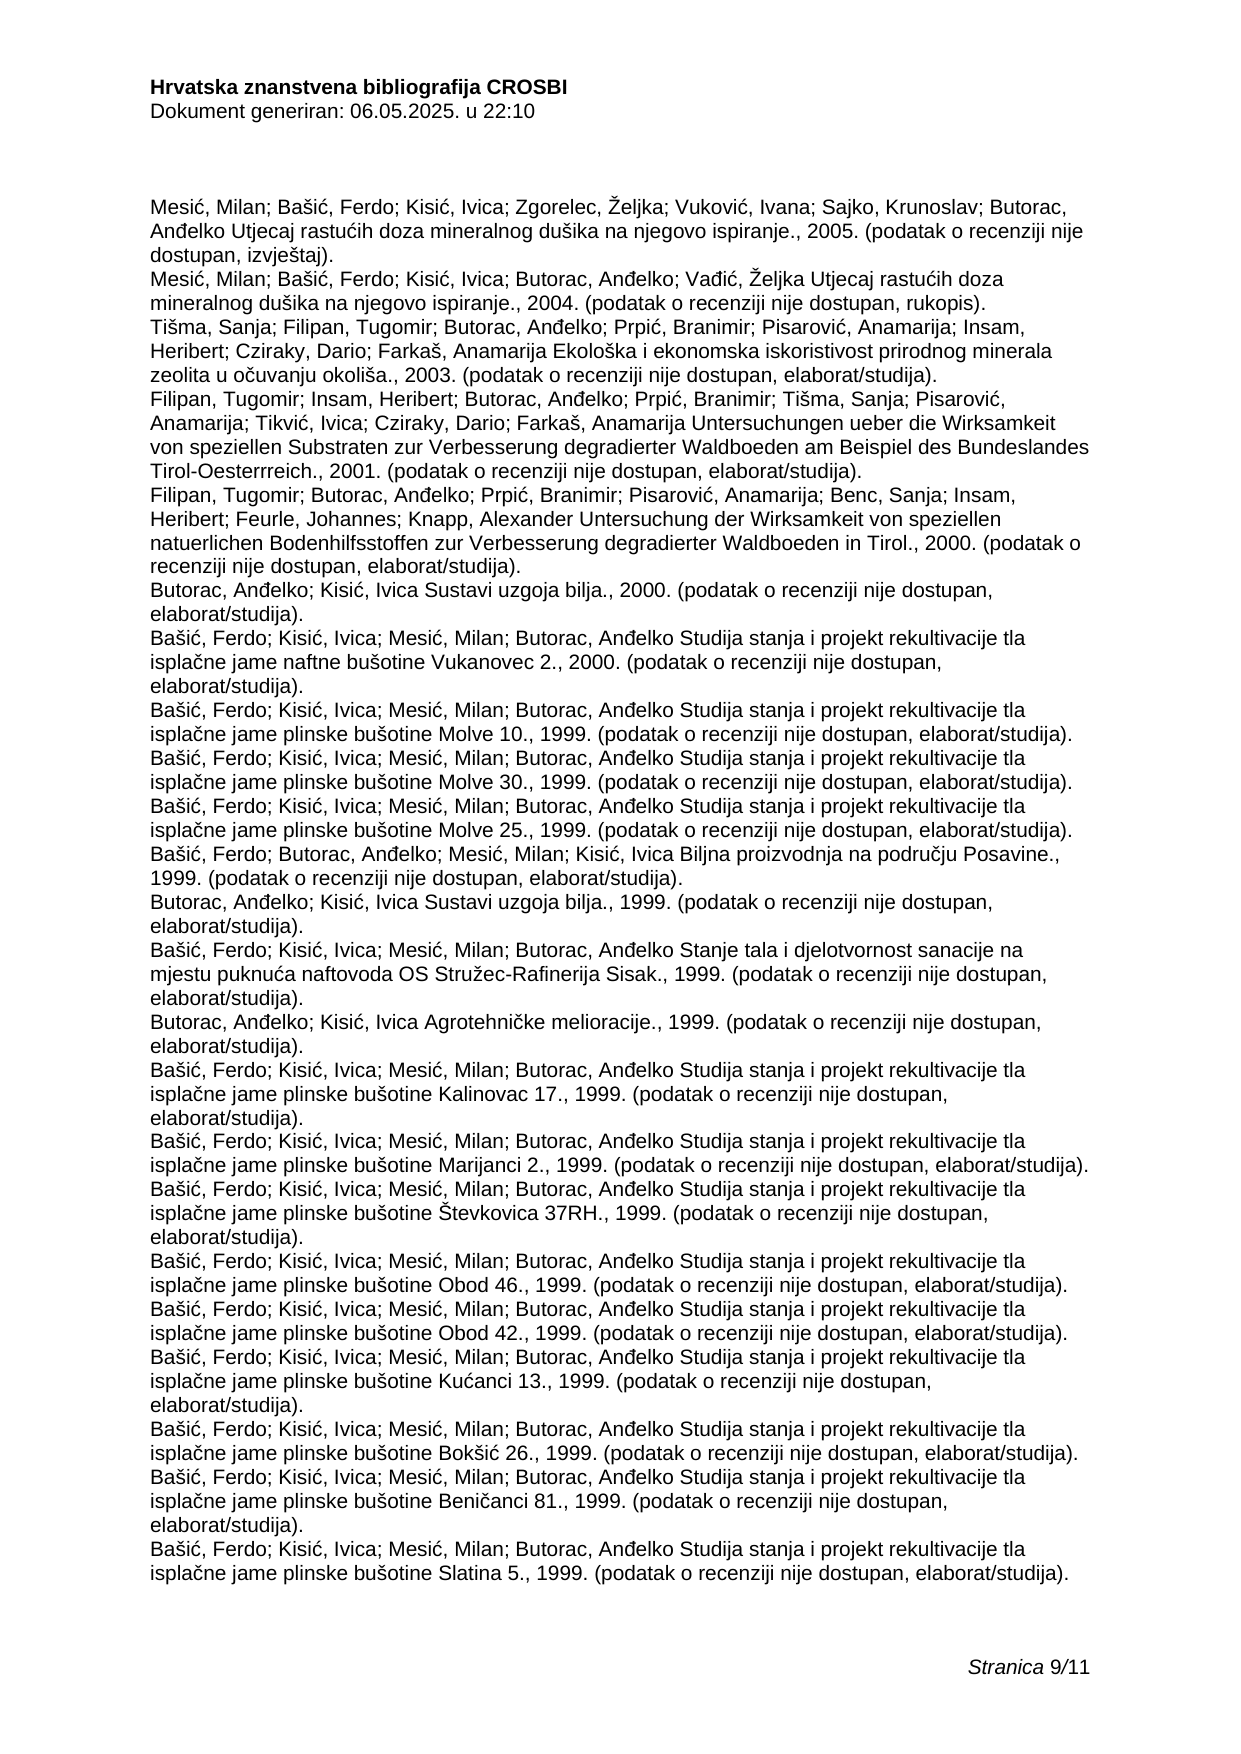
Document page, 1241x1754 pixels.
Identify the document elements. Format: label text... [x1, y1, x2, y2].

text Bašić, Ferdo; Kisić, Ivica; Mesić, Milan; Butorac, Anđelko [150, 626, 1090, 698]
text Butorac, Anđelko; Kisić, Ivica [150, 1009, 1090, 1057]
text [150, 1537, 1090, 1584]
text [150, 1417, 1090, 1465]
text Bašić, Ferdo; Kisić, Ivica; Mesić, Milan; Butorac, Anđelko [150, 746, 1090, 794]
text Bašić, Ferdo; Butorac, Anđelko; Mesić, Milan; Kisić, Ivica [150, 842, 1090, 890]
text Bašić, Ferdo; Kisić, Ivica; Mesić, Milan; Butorac, Anđelko [150, 698, 1090, 746]
text Bašić, Ferdo; Kisić, Ivica; Mesić, Milan; Butorac, Anđelko [150, 938, 1090, 1009]
text Mesić, Milan; Bašić, Ferdo; Kisić, Ivica; Zgorelec, Željka; Vuković, Ivana; Sajko, Krunoslav; Butorac, Anđelko [150, 195, 1090, 267]
text Mesić, Milan; Bašić, Ferdo; Kisić, Ivica; Butorac, Anđelko; Vađić, Željka [150, 267, 1090, 315]
text Bašić, Ferdo; Kisić, Ivica; Mesić, Milan; Butorac, Anđelko [150, 1345, 1090, 1417]
text Bašić, Ferdo; Kisić, Ivica; Mesić, Milan; Butorac, Anđelko [150, 1177, 1090, 1249]
text Bašić, Ferdo; Kisić, Ivica; Mesić, Milan; Butorac, Anđelko [150, 1297, 1090, 1345]
text Bašić, Ferdo; Kisić, Ivica; Mesić, Milan; Butorac, Anđelko [150, 1129, 1090, 1177]
text Filipan, Tugomir; Butorac, Anđelko; Prpić, Branimir; Pisarović, Anamarija; Benc, Sanja; Insam, Heribert; Feurle, Johannes; Knapp, Alexander [150, 482, 1090, 578]
text Bašić, Ferdo; Kisić, Ivica; Mesić, Milan; Butorac, Anđelko [150, 794, 1090, 842]
text Tišma, Sanja; Filipan, Tugomir; Butorac, Anđelko; Prpić, Branimir; Pisarović, Anamarija; Insam, Heribert; Cziraky, Dario; Farkaš, Anamarija [150, 315, 1090, 387]
text Bašić, Ferdo; Kisić, Ivica; Mesić, Milan; Butorac, Anđelko [150, 1057, 1090, 1129]
text Filipan, Tugomir; Insam, Heribert; Butorac, Anđelko; Prpić, Branimir; Tišma, Sanja; Pisarović, Anamarija; Tikvić, Ivica; Cziraky, Dario; Farkaš, Anamarija [150, 387, 1090, 482]
text Butorac, Anđelko; Kisić, Ivica [150, 578, 1090, 626]
text Bašić, Ferdo; Kisić, Ivica; Mesić, Milan; Butorac, Anđelko [150, 1249, 1090, 1297]
text Butorac, Anđelko; Kisić, Ivica [150, 890, 1090, 938]
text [150, 1465, 1090, 1537]
